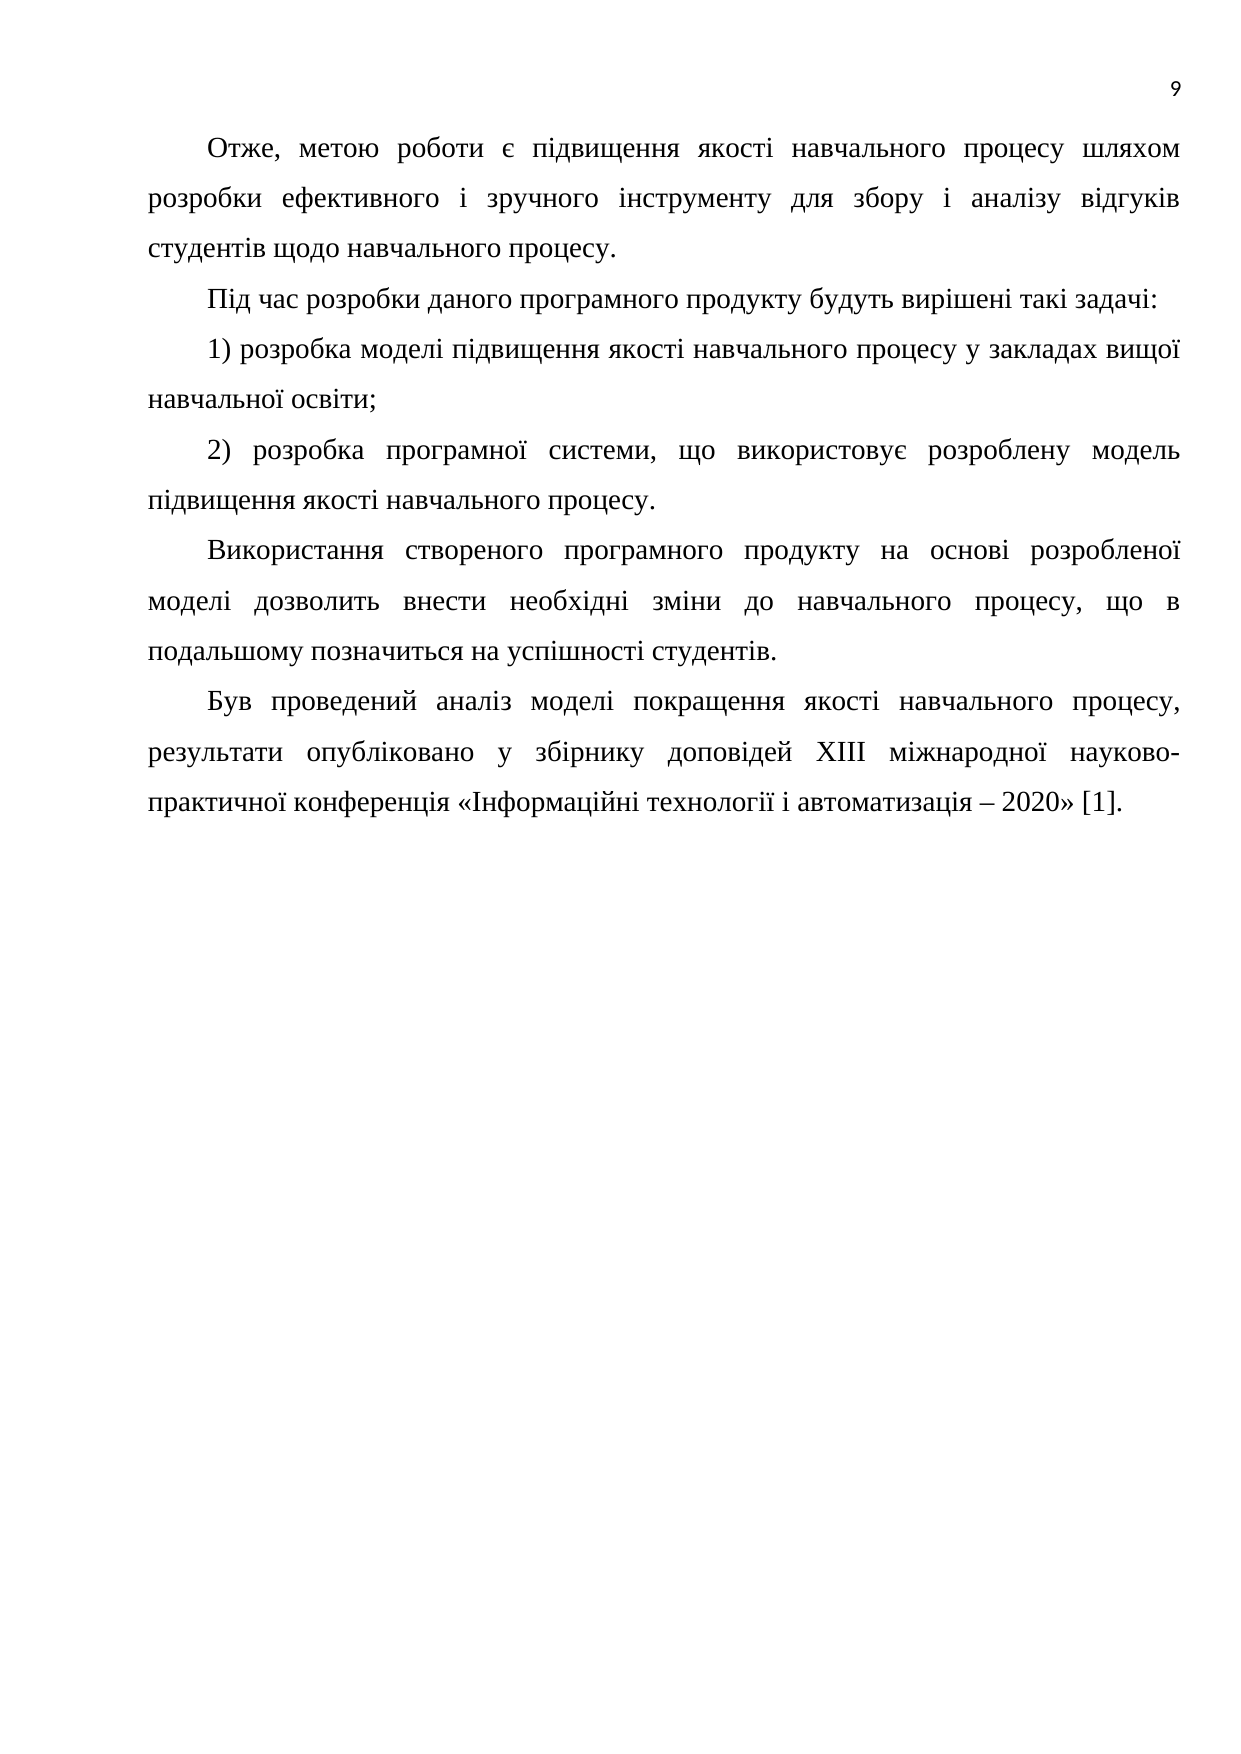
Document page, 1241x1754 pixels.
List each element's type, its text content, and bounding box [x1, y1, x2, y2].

text Був проведений аналіз моделі покращення якості навчального процесу, результати опубліковано у збірнику доповідей XIIІ міжнародної науково-практичної конференція «Інформаційні технології і автоматизація – 2020» [1]. [148, 683, 1181, 817]
text 2) розробка програмної системи, що використовує розроблену модель підвищення якості навчального процесу. [148, 432, 1181, 516]
text Отже, метою роботи є підвищення якості навчального процесу шляхом розробки ефективного і зручного інструменту для збору і аналізу відгуків студентів щодо навчального процесу. [148, 130, 1181, 264]
text 1) розробка моделі підвищення якості навчального процесу у закладах вищої навчальної освіти; [148, 331, 1181, 415]
text Використання створеного програмного продукту на основі розробленої моделі дозволить внести необхідні зміни до навчального процесу, що в подальшому позначиться на успішності студентів. [148, 532, 1181, 667]
text Під час розробки даного програмного продукту будуть вирішені такі задачі: [148, 281, 1181, 314]
